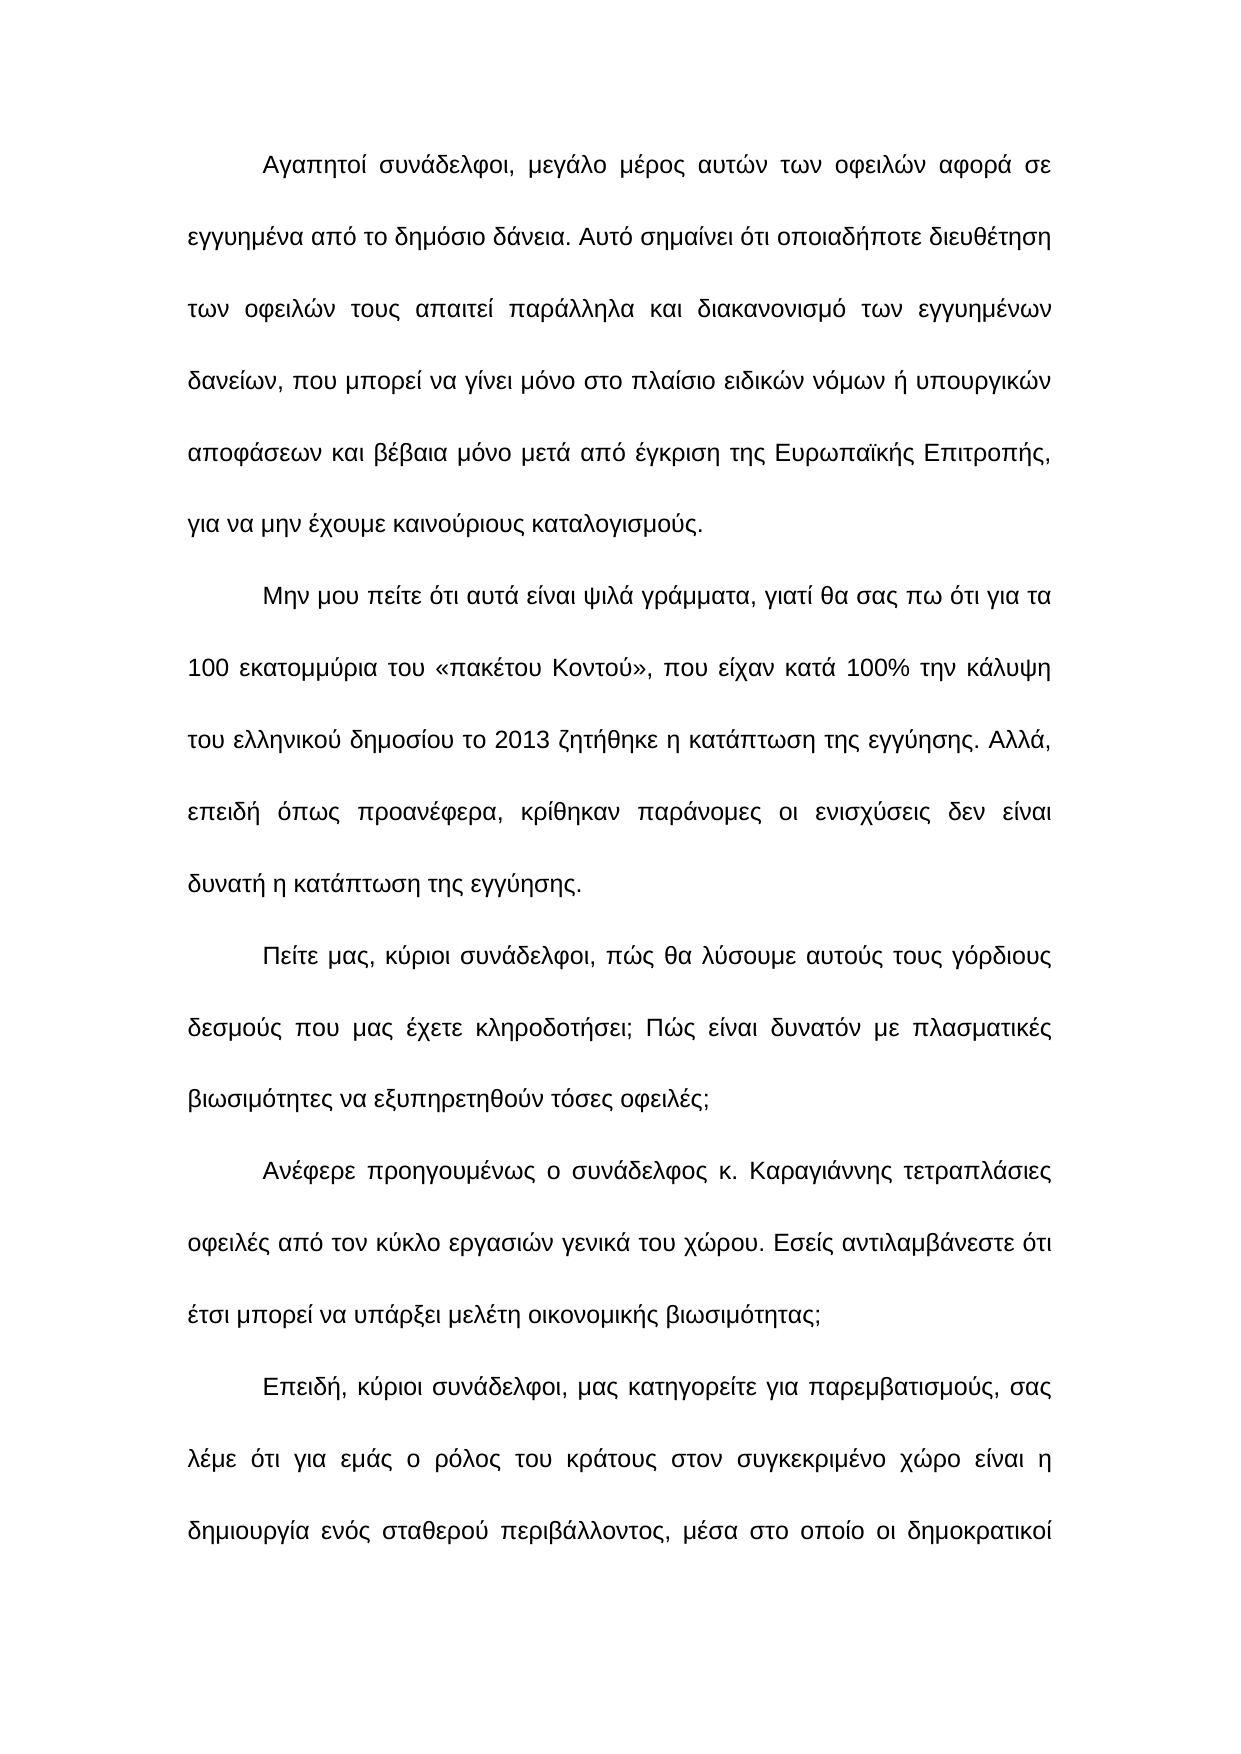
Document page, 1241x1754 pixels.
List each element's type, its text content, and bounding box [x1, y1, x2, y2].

text Πείτε μας, κύριοι συνάδελφοι, πώς θα λύσουμε αυτούς τους γόρδιους δεσμούς που μας έχετε κληροδοτήσει; Πώς είναι δυνατόν με πλασματικές βιωσιμότητες να εξυπηρετηθούν τόσες οφειλές; [187, 941, 1053, 1113]
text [187, 1372, 1053, 1544]
text Αγαπητοί συνάδελφοι, μεγάλο μέρος αυτών των οφειλών αφορά σε εγγυημένα από το δημόσιο δάνεια. Αυτό σημαίνει ότι οποιαδήποτε διευθέτηση των οφειλών τους απαιτεί παράλληλα και διακανονισμό των εγγυημένων δανείων, που μπορεί να γίνει μόνο στο πλαίσιο ειδικών νόμων ή υπουργικών αποφάσεων και βέβαια μόνο μετά από έγκριση της Ευρωπαϊκής Επιτροπής, για να μην έχουμε καινούριους καταλογισμούς. [187, 150, 1053, 538]
text Ανέφερε προηγουμένως ο συνάδελφος κ. Καραγιάννης τετραπλάσιες οφειλές από τον κύκλο εργασιών γενικά του χώρου. Εσείς αντιλαμβάνεστε ότι έτσι μπορεί να υπάρξει μελέτη οικονομικής βιωσιμότητας; [187, 1156, 1053, 1329]
text Μην μου πείτε ότι αυτά είναι ψιλά γράμματα, γιατί θα σας πω ότι για τα 100 εκατομμύρια του «πακέτου Κοντού», που είχαν κατά 100% την κάλυψη του ελληνικού δημοσίου το 2013 ζητήθηκε η κατάπτωση της εγγύησης. Αλλά, επειδή όπως προανέφερα, κρίθηκαν παράνομες οι ενισχύσεις δεν είναι δυνατή η κατάπτωση της εγγύησης. [187, 581, 1053, 897]
